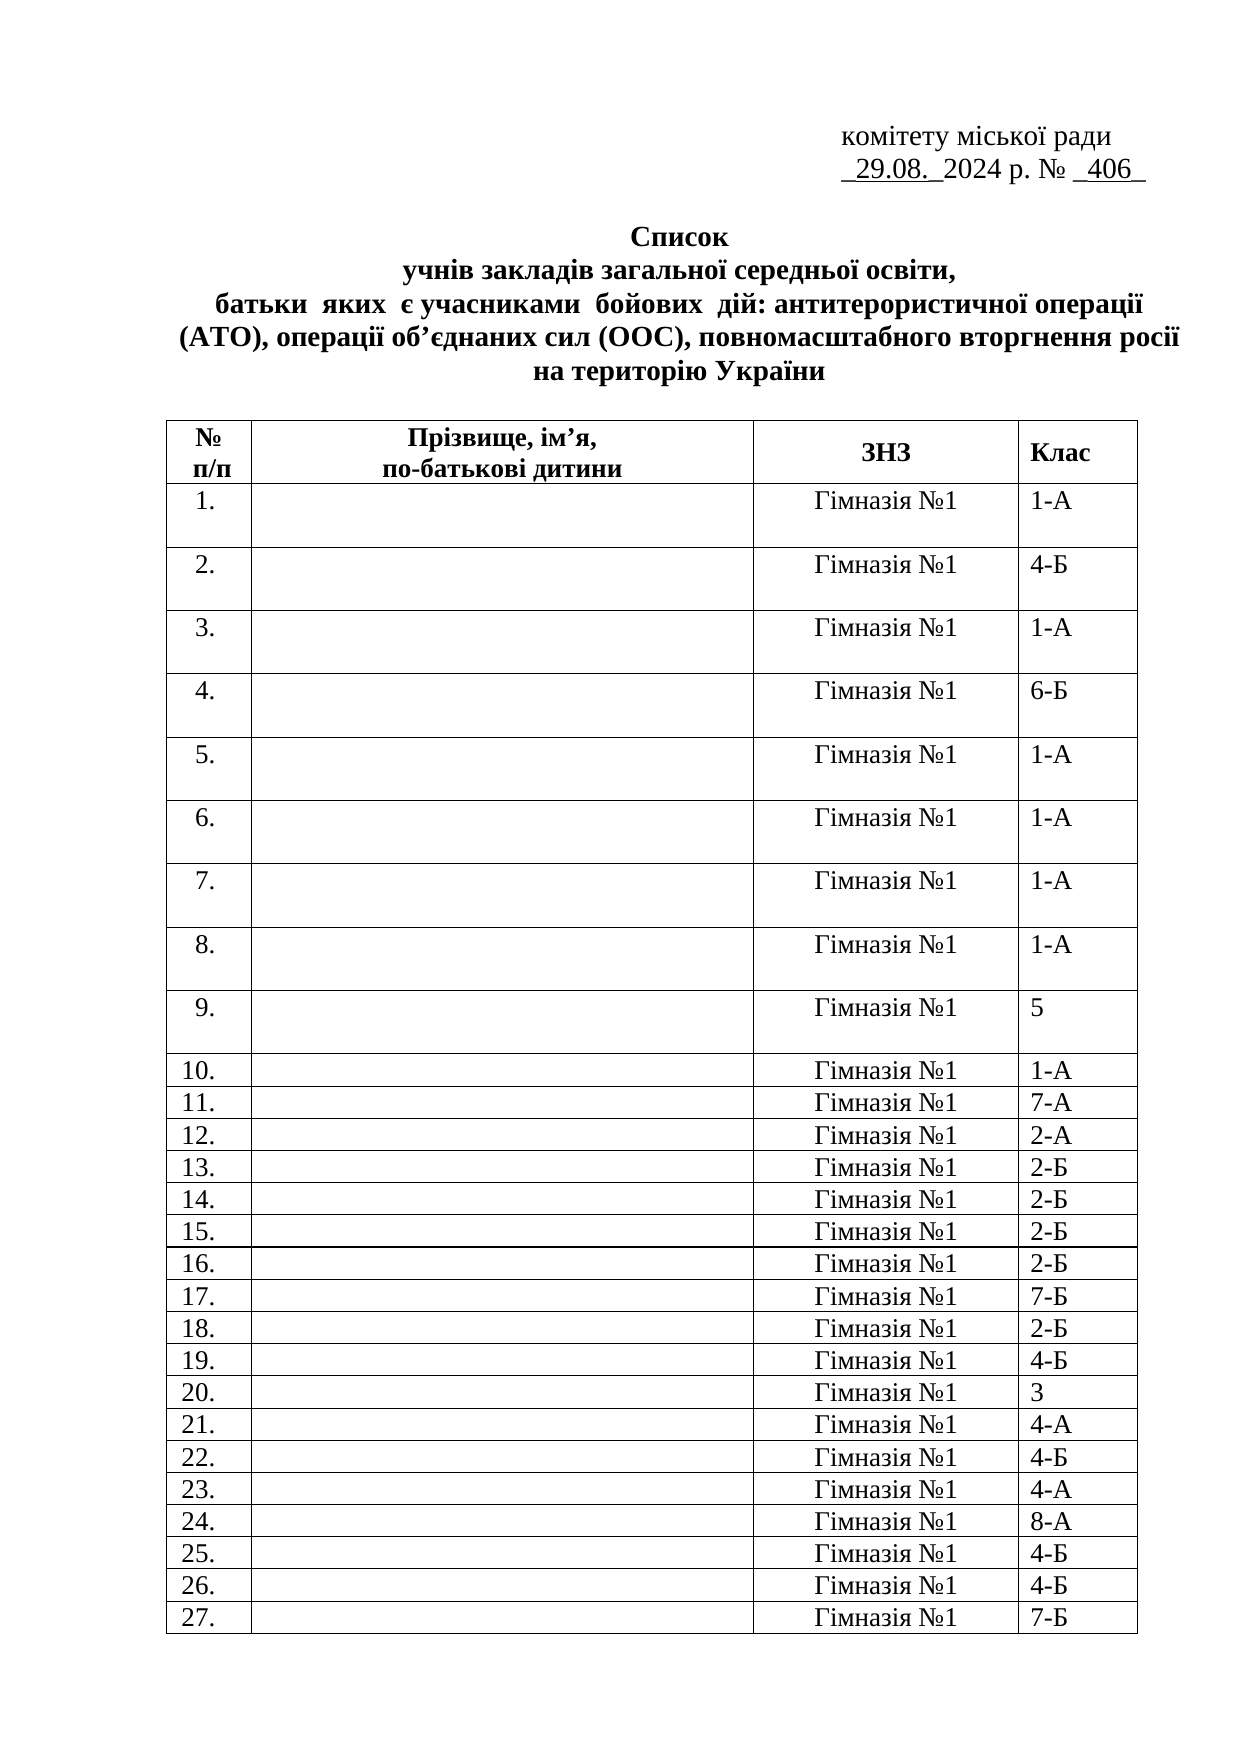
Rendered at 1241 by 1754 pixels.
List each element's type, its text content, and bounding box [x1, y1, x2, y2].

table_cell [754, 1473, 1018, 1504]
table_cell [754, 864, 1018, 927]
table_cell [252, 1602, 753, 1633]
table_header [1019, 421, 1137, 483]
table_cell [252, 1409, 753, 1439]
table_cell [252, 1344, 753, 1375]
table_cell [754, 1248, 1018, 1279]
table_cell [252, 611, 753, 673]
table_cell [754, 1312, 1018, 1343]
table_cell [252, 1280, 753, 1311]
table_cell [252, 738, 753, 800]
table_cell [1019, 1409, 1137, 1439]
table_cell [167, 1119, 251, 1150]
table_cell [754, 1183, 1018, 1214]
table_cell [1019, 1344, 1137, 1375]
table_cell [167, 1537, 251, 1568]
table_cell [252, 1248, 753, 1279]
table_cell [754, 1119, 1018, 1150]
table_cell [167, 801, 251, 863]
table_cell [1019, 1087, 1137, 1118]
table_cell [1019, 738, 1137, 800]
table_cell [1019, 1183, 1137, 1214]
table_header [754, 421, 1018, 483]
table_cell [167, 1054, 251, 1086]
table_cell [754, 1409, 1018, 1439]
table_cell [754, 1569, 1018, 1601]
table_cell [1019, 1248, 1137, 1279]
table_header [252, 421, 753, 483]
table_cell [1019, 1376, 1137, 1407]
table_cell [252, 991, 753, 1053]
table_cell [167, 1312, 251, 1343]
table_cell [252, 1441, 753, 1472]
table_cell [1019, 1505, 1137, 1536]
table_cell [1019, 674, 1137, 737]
text комітету міської ради [177, 118, 1181, 152]
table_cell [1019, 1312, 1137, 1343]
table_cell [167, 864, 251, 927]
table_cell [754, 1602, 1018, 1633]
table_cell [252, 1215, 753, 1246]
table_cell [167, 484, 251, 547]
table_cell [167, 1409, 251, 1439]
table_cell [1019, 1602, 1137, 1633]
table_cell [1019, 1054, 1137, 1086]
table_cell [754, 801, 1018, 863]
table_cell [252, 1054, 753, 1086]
text Список [177, 219, 1181, 252]
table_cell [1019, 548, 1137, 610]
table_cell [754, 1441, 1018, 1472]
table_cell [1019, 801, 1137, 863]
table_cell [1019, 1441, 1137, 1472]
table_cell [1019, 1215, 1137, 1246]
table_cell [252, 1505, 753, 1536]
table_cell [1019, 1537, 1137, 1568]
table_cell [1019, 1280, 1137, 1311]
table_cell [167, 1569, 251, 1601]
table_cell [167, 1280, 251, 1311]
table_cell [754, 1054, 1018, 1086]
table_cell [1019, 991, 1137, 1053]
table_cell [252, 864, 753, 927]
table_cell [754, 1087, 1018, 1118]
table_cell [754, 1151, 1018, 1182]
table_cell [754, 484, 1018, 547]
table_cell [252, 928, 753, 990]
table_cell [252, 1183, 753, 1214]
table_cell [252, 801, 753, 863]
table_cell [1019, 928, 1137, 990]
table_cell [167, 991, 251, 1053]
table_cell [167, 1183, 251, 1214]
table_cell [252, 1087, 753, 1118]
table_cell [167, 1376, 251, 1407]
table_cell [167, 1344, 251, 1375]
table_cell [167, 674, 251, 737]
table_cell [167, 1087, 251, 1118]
text учнів закладів загальної середньої освіти, [177, 252, 1181, 286]
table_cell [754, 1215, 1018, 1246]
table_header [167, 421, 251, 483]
text _29.08._2024 р. № _406_ [177, 152, 1181, 185]
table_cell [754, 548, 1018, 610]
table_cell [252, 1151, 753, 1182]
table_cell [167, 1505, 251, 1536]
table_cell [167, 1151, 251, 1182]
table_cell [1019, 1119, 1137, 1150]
text батьки яких є учасниками бойових дій: антитерористичної операції (АТО), операції об’єднаних сил (ООС), повномасштабного вторгнення росії на територію України [177, 286, 1181, 386]
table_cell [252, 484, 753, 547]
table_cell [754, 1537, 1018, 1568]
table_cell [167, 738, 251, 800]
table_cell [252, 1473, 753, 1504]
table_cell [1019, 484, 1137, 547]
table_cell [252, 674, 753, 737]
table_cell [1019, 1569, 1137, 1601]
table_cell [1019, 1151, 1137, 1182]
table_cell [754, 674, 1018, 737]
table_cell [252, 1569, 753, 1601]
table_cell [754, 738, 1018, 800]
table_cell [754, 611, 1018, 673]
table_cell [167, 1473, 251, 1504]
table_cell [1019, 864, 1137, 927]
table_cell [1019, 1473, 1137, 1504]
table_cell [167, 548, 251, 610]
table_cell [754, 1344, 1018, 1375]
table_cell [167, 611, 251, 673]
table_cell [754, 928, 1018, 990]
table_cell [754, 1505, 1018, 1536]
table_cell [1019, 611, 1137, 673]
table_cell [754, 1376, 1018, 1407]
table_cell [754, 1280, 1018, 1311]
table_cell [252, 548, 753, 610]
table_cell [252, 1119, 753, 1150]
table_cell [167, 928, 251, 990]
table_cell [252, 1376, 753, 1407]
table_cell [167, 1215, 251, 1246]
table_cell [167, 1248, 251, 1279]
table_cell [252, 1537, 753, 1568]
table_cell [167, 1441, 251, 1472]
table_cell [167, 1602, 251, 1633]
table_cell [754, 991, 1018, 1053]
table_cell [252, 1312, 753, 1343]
